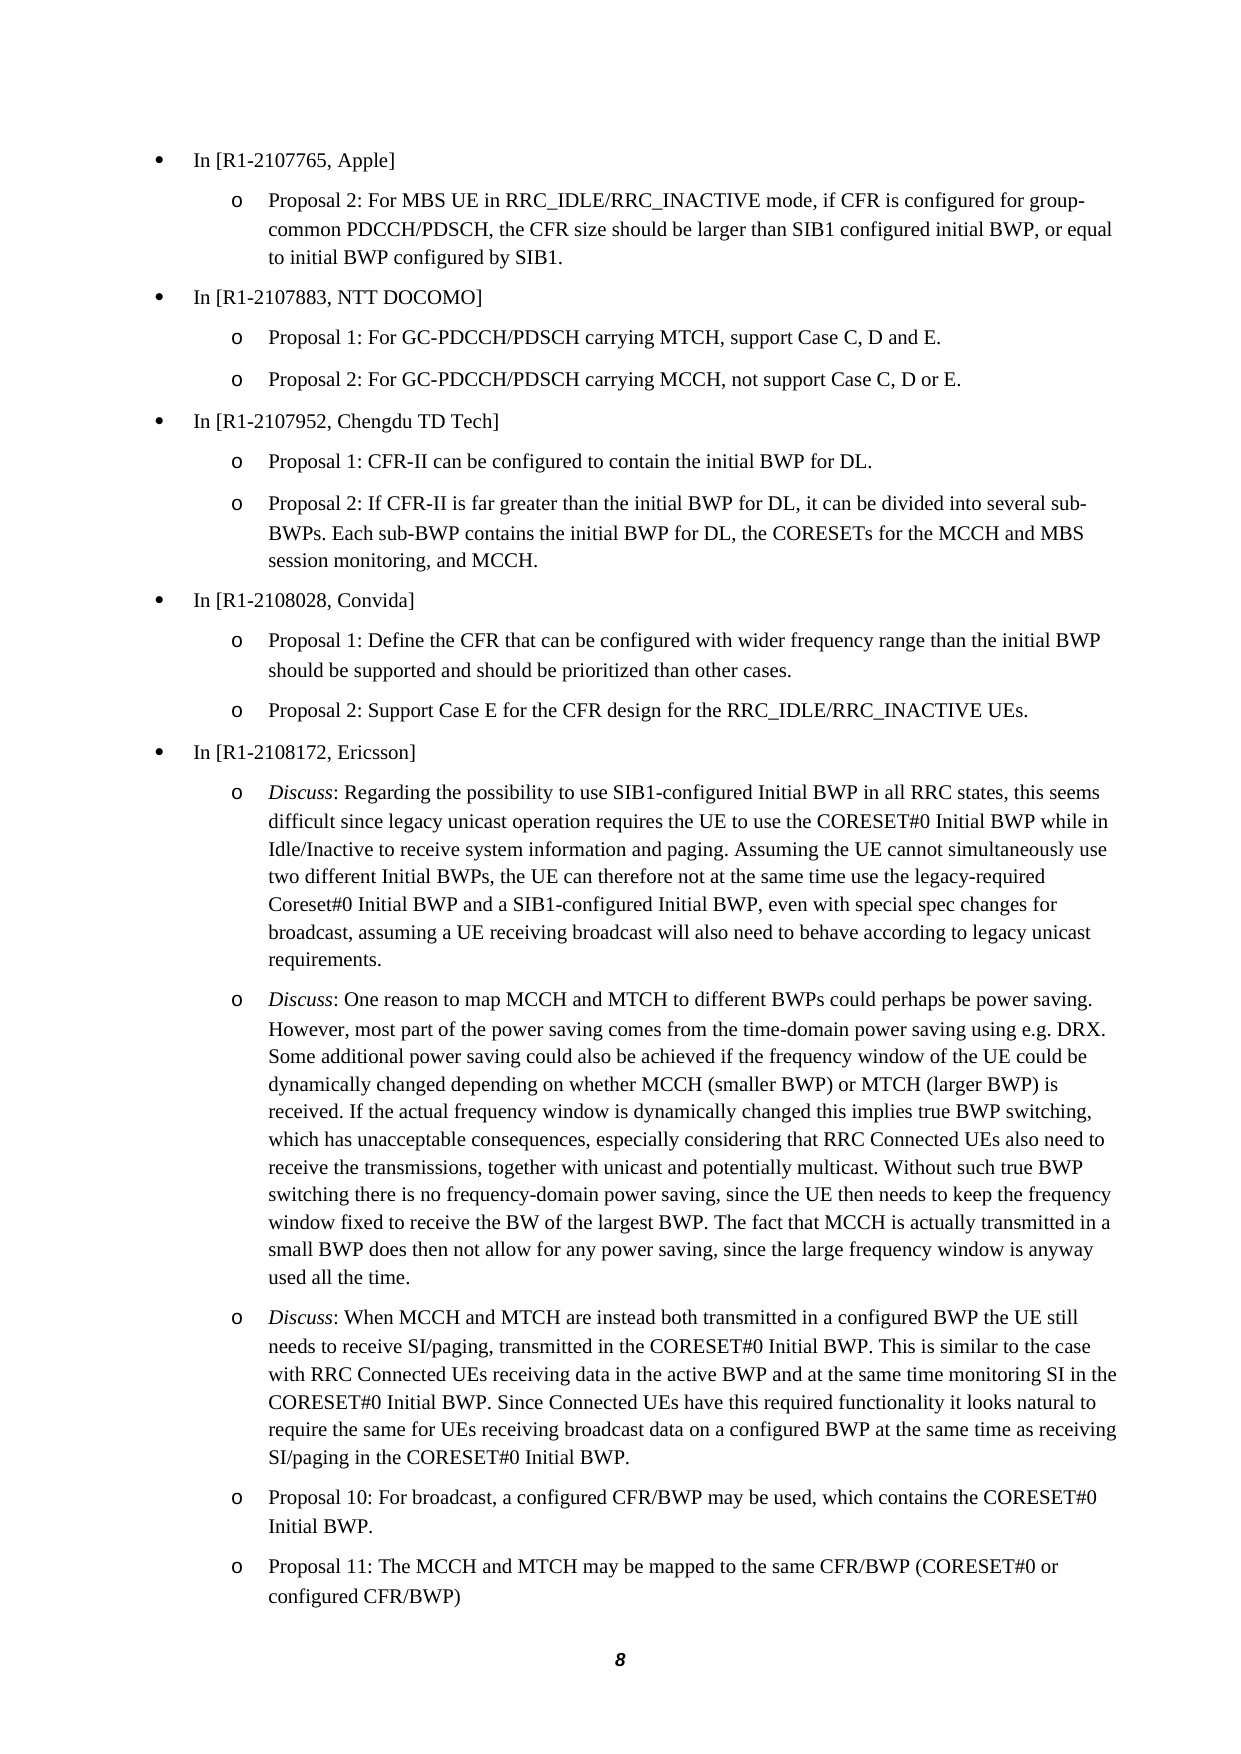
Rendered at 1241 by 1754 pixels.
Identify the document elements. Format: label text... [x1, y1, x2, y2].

list Proposal 11: The MCCH and MTCH may be mapped to the same CFR/BWP (CORESET#0 or configured CFR/BWP) [231, 1554, 1122, 1608]
list Proposal 10: For broadcast, a configured CFR/BWP may be used, which contains the CORESET#0 Initial BWP. [231, 1485, 1122, 1538]
list Proposal 1: Define the CFR that can be configured with wider frequency range than the initial BWP should be supported and should be prioritized than other cases. [231, 628, 1122, 682]
list In [R1-2108028, Convida] [156, 588, 1122, 612]
list Proposal 1: CFR-II can be configured to contain the initial BWP for DL. [231, 449, 1122, 475]
list Discuss: When MCCH and MTCH are instead both transmitted in a configured BWP the UE still needs to receive SI/paging, transmitted in the CORESET#0 Initial BWP. This is similar to the case with RRC Connected UEs receiving data in the active BWP and at the same time monitoring SI in the CORESET#0 Initial BWP. Since Connected UEs have this required functionality it looks natural to require the same for UEs receiving broadcast data on a configured BWP at the same time as receiving SI/paging in the CORESET#0 Initial BWP. [231, 1305, 1122, 1469]
list Discuss: One reason to map MCCH and MTCH to different BWPs could perhaps be power saving. However, most part of the power saving comes from the time-domain power saving using e.g. DRX. Some additional power saving could also be achieved if the frequency window of the UE could be dynamically changed depending on whether MCCH (smaller BWP) or MTCH (larger BWP) is received. If the actual frequency window is dynamically changed this implies true BWP switching, which has unacceptable consequences, especially considering that RRC Connected UEs also need to receive the transmissions, together with unicast and potentially multicast. Without such true BWP switching there is no frequency-domain power saving, since the UE then needs to keep the frequency window fixed to receive the BW of the largest BWP. The fact that MCCH is actually transmitted in a small BWP does then not allow for any power saving, since the large frequency window is anyway used all the time. [231, 987, 1122, 1289]
list Proposal 2: For GC-PDCCH/PDSCH carrying MCCH, not support Case C, D or E. [231, 367, 1122, 393]
list In [R1-2107765, Apple] [156, 148, 1122, 172]
list Proposal 1: For GC-PDCCH/PDSCH carrying MTCH, support Case C, D and E. [231, 325, 1122, 351]
list In [R1-2107883, NTT DOCOMO] [156, 285, 1122, 309]
list Discuss: Regarding the possibility to use SIB1-configured Initial BWP in all RRC states, this seems difficult since legacy unicast operation requires the UE to use the CORESET#0 Initial BWP while in Idle/Inactive to receive system information and paging. Assuming the UE cannot simultaneously use two different Initial BWPs, the UE can therefore not at the same time use the legacy-required Coreset#0 Initial BWP and a SIB1-configured Initial BWP, even with special spec changes for broadcast, assuming a UE receiving broadcast will also need to behave according to legacy unicast requirements. [231, 780, 1122, 971]
list Proposal 2: For MBS UE in RRC_IDLE/RRC_INACTIVE mode, if CFR is configured for group-common PDCCH/PDSCH, the CFR size should be larger than SIB1 configured initial BWP, or equal to initial BWP configured by SIB1. [231, 188, 1122, 269]
list In [R1-2108172, Ericsson] [156, 740, 1122, 764]
list Proposal 2: If CFR-II is far greater than the initial BWP for DL, it can be divided into several sub-BWPs. Each sub-BWP contains the initial BWP for DL, the CORESETs for the MCCH and MBS session monitoring, and MCCH. [231, 491, 1122, 572]
list Proposal 2: Support Case E for the CFR design for the RRC_IDLE/RRC_INACTIVE UEs. [231, 698, 1122, 723]
list In [R1-2107952, Chengdu TD Tech] [156, 409, 1122, 433]
